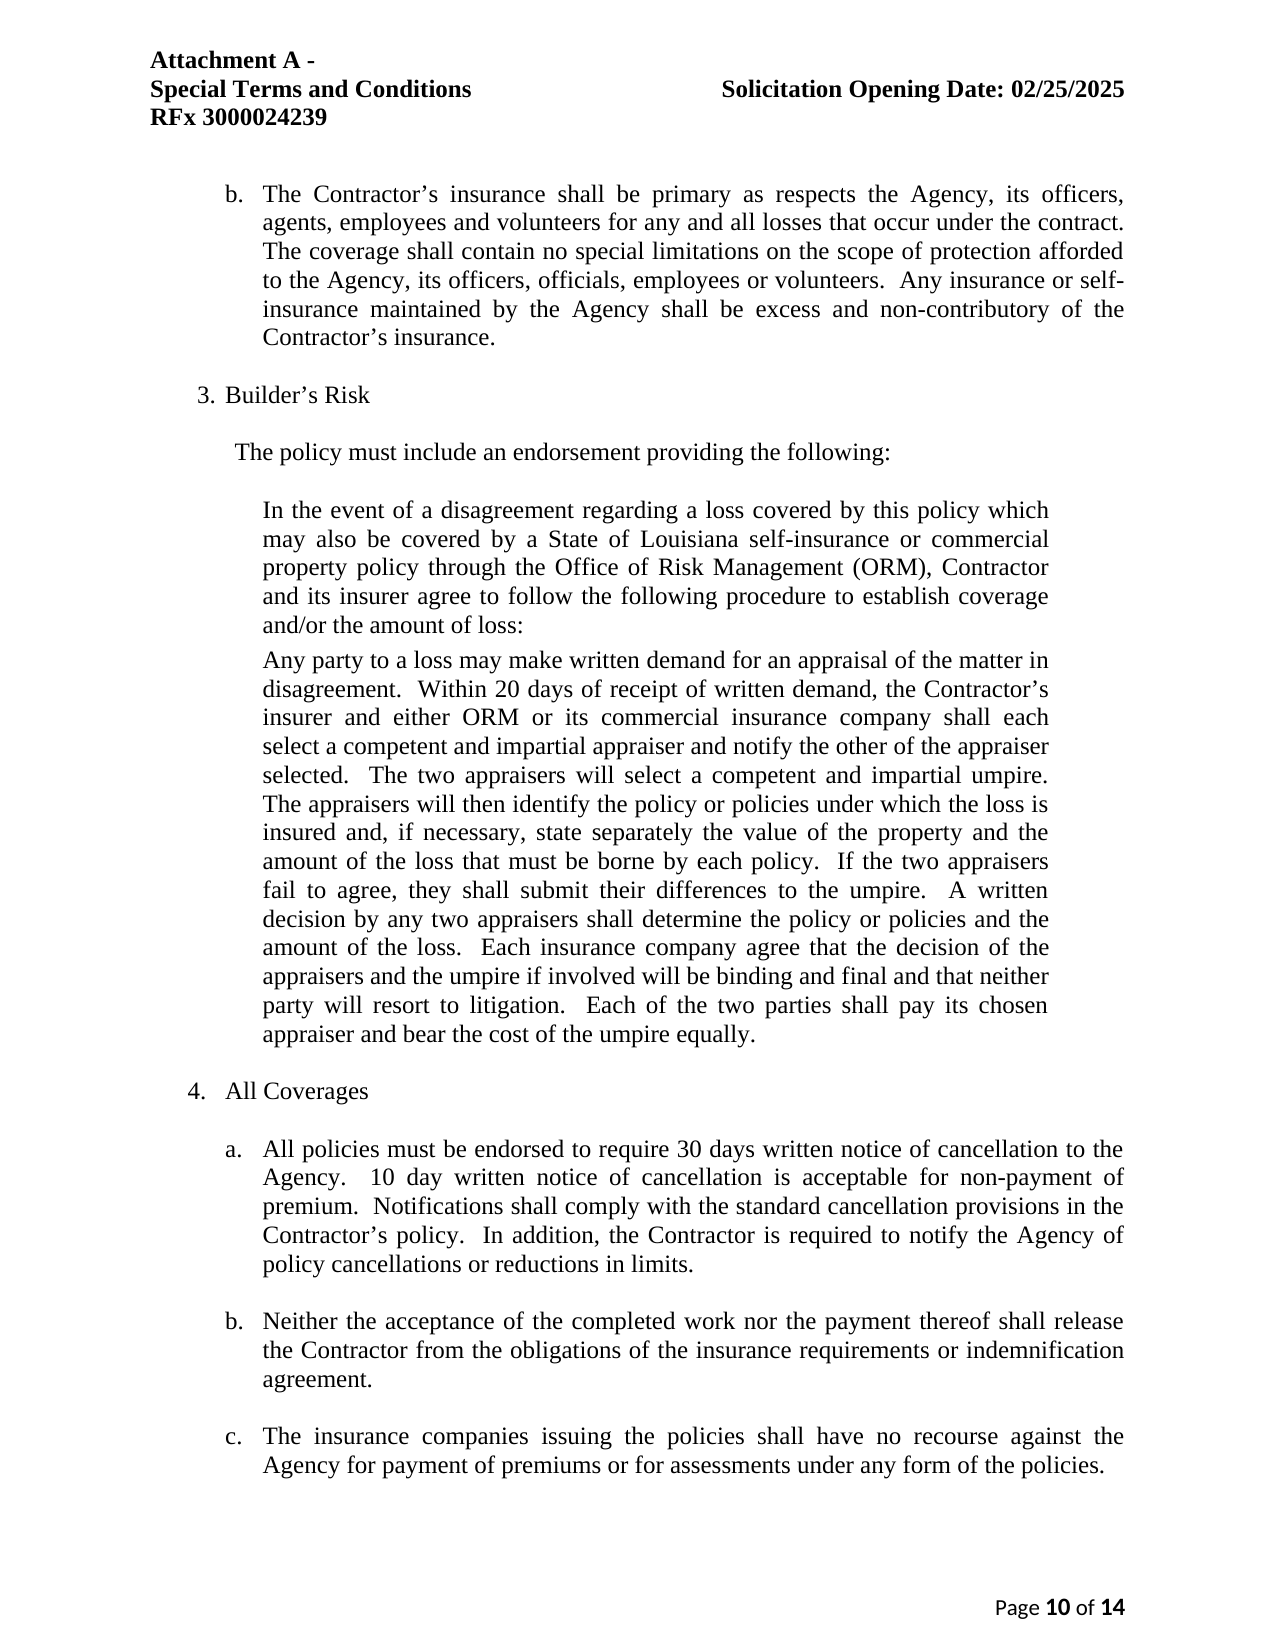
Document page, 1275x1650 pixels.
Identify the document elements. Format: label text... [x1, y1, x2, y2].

list Neither the acceptance of the completed work nor the payment thereof shall release the Contractor from the obligations of the insurance requirements or indemnification agreement. [225, 1306, 1125, 1392]
list The insurance companies issuing the policies shall have no recourse against the Agency for payment of premiums or for assessments under any form of the policies. [225, 1421, 1125, 1479]
text In the event of a disagreement regarding a loss covered by this policy which may also be covered by a State of Louisiana self-insurance or commercial property policy through the Office of Risk Management (ORM), Contractor and its insurer agree to follow the following procedure to establish coverage and/or the amount of loss: [262, 495, 1050, 639]
text The policy must include an endorsement providing the following: [234, 437, 1125, 466]
text Any party to a loss may make written demand for an appraisal of the matter in disagreement. Within 20 days of receipt of written demand, the Contractor’s insurer and either ORM or its commercial insurance company shall each select a competent and impartial appraiser and notify the other of the appraiser selected. The two appraisers will select a competent and impartial umpire. The appraisers will then identify the policy or policies under which the loss is insured and, if necessary, state separately the value of the property and the amount of the loss that must be borne by each policy. If the two appraisers fail to agree, they shall submit their differences to the umpire. A written decision by any two appraisers shall determine the policy or policies and the amount of the loss. Each insurance company agree that the decision of the appraisers and the umpire if involved will be binding and final and that neither party will resort to litigation. Each of the two parties shall pay its chosen appraiser and bear the cost of the umpire equally. [262, 645, 1050, 1047]
list All Coverages [187, 1076, 1125, 1105]
list Builder’s Risk [197, 380, 1125, 409]
list All policies must be endorsed to require 30 days written notice of cancellation to the Agency. 10 day written notice of cancellation is acceptable for non-payment of premium. Notifications shall comply with the standard cancellation provisions in the Contractor’s policy. In addition, the Contractor is required to notify the Agency of policy cancellations or reductions in limits. [225, 1134, 1125, 1277]
list The Contractor’s insurance shall be primary as respects the Agency, its officers, agents, employees and volunteers for any and all losses that occur under the contract. The coverage shall contain no special limitations on the scope of protection afforded to the Agency, its officers, officials, employees or volunteers. Any insurance or self-insurance maintained by the Agency shall be excess and non-contributory of the Contractor’s insurance. [225, 179, 1125, 351]
